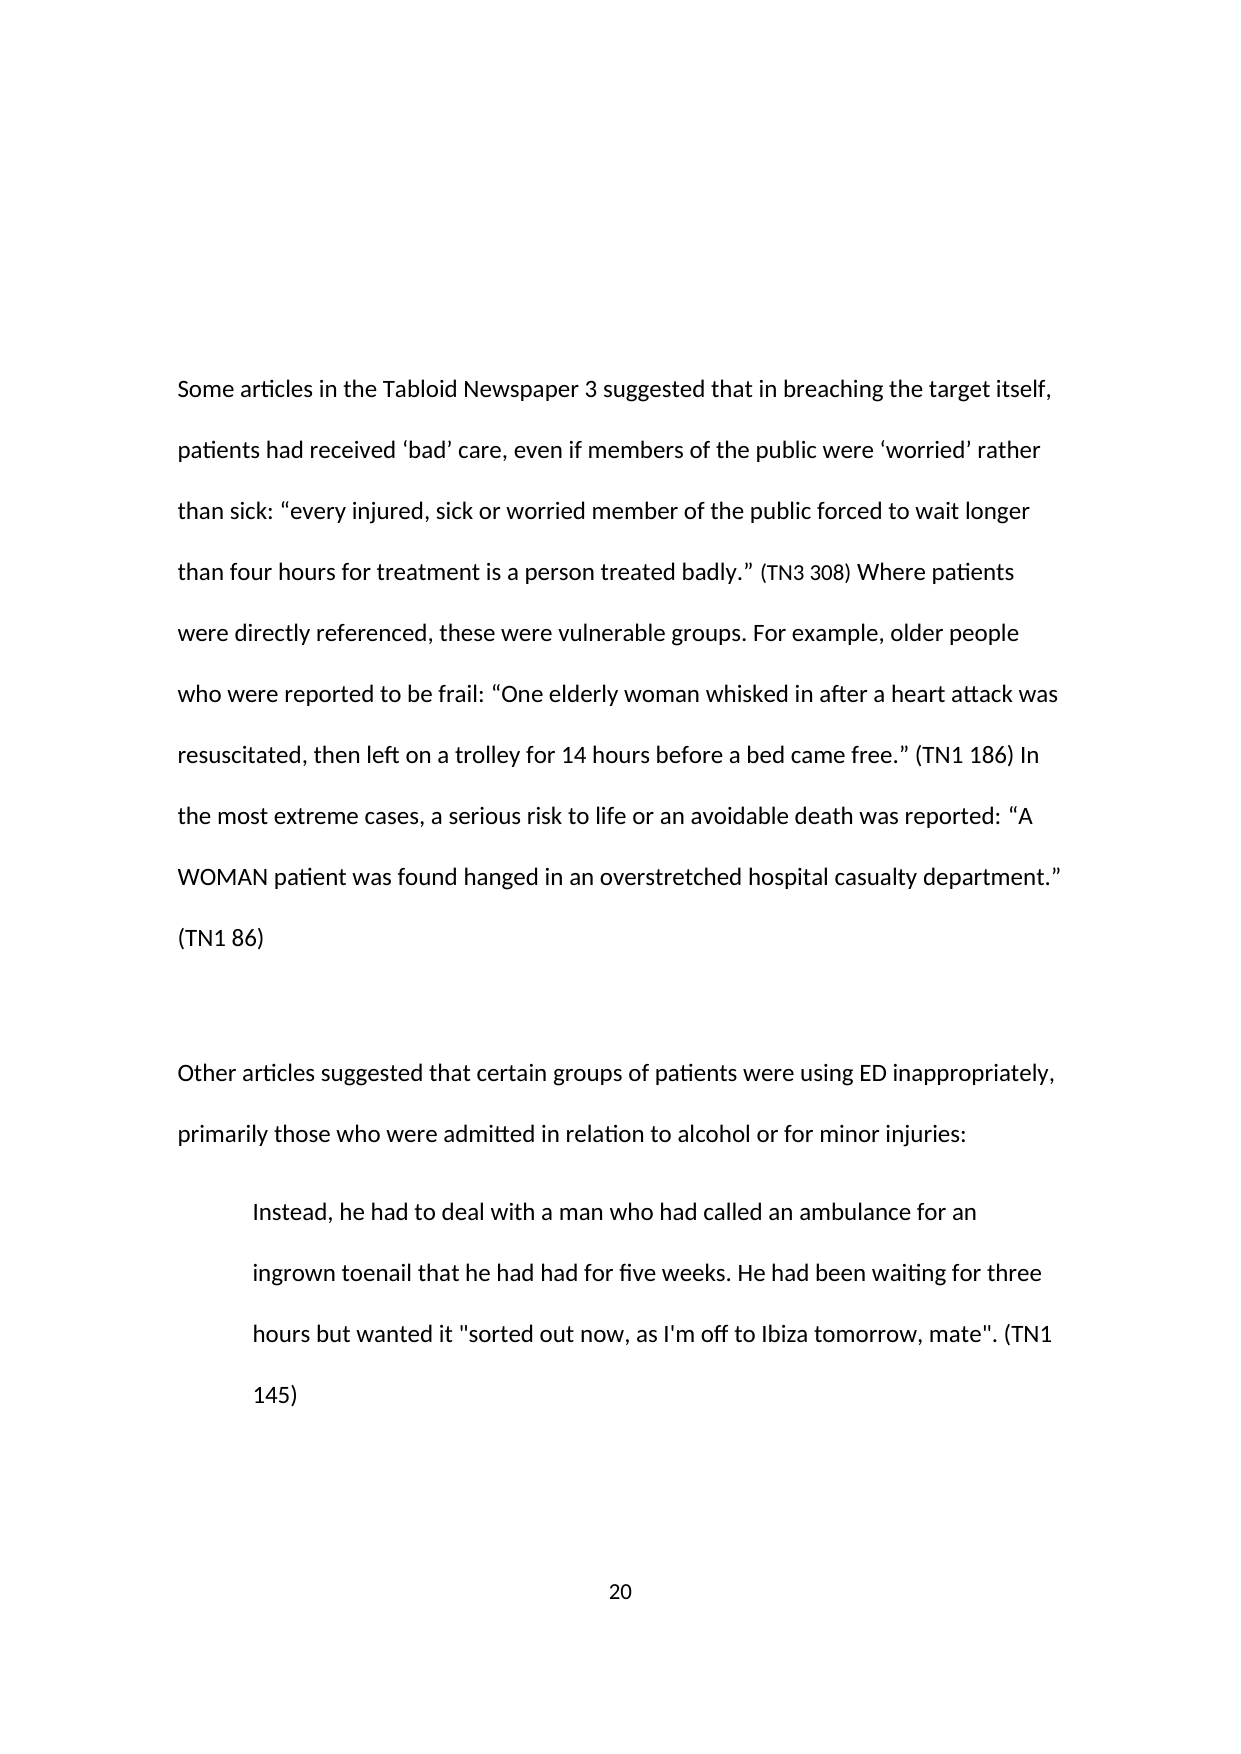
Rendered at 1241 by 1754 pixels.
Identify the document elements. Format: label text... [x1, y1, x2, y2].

text Instead, he had to deal with a man who had called an ambulance for an ingrown toenail that he had had for five weeks. He had been waiting for three hours but wanted it "sorted out now, as I'm off to Ibiza tomorrow, mate". (TN1 145) [252, 1196, 1063, 1409]
text Other articles suggested that certain groups of patients were using ED inappropriately, primarily those who were admitted in relation to alcohol or for minor injuries: [177, 1057, 1063, 1148]
text Some articles in the Tabloid Newspaper 3 suggested that in breaching the target itself, patients had received ‘bad’ care, even if members of the public were ‘worried’ rather than sick: “every injured, sick or worried member of the public forced to wait longer than four hours for treatment is a person treated badly.” (TN3 308) Where patients were directly referenced, these were vulnerable groups. For example, older people who were reported to be frail: “One elderly woman whisked in after a heart attack was resuscitated, then left on a trolley for 14 hours before a bed came free.” (TN1 186) In the most extreme cases, a serious risk to life or an avoidable death was reported: “A WOMAN patient was found hanged in an overstretched hospital casualty department.” (TN1 86) [177, 373, 1063, 953]
